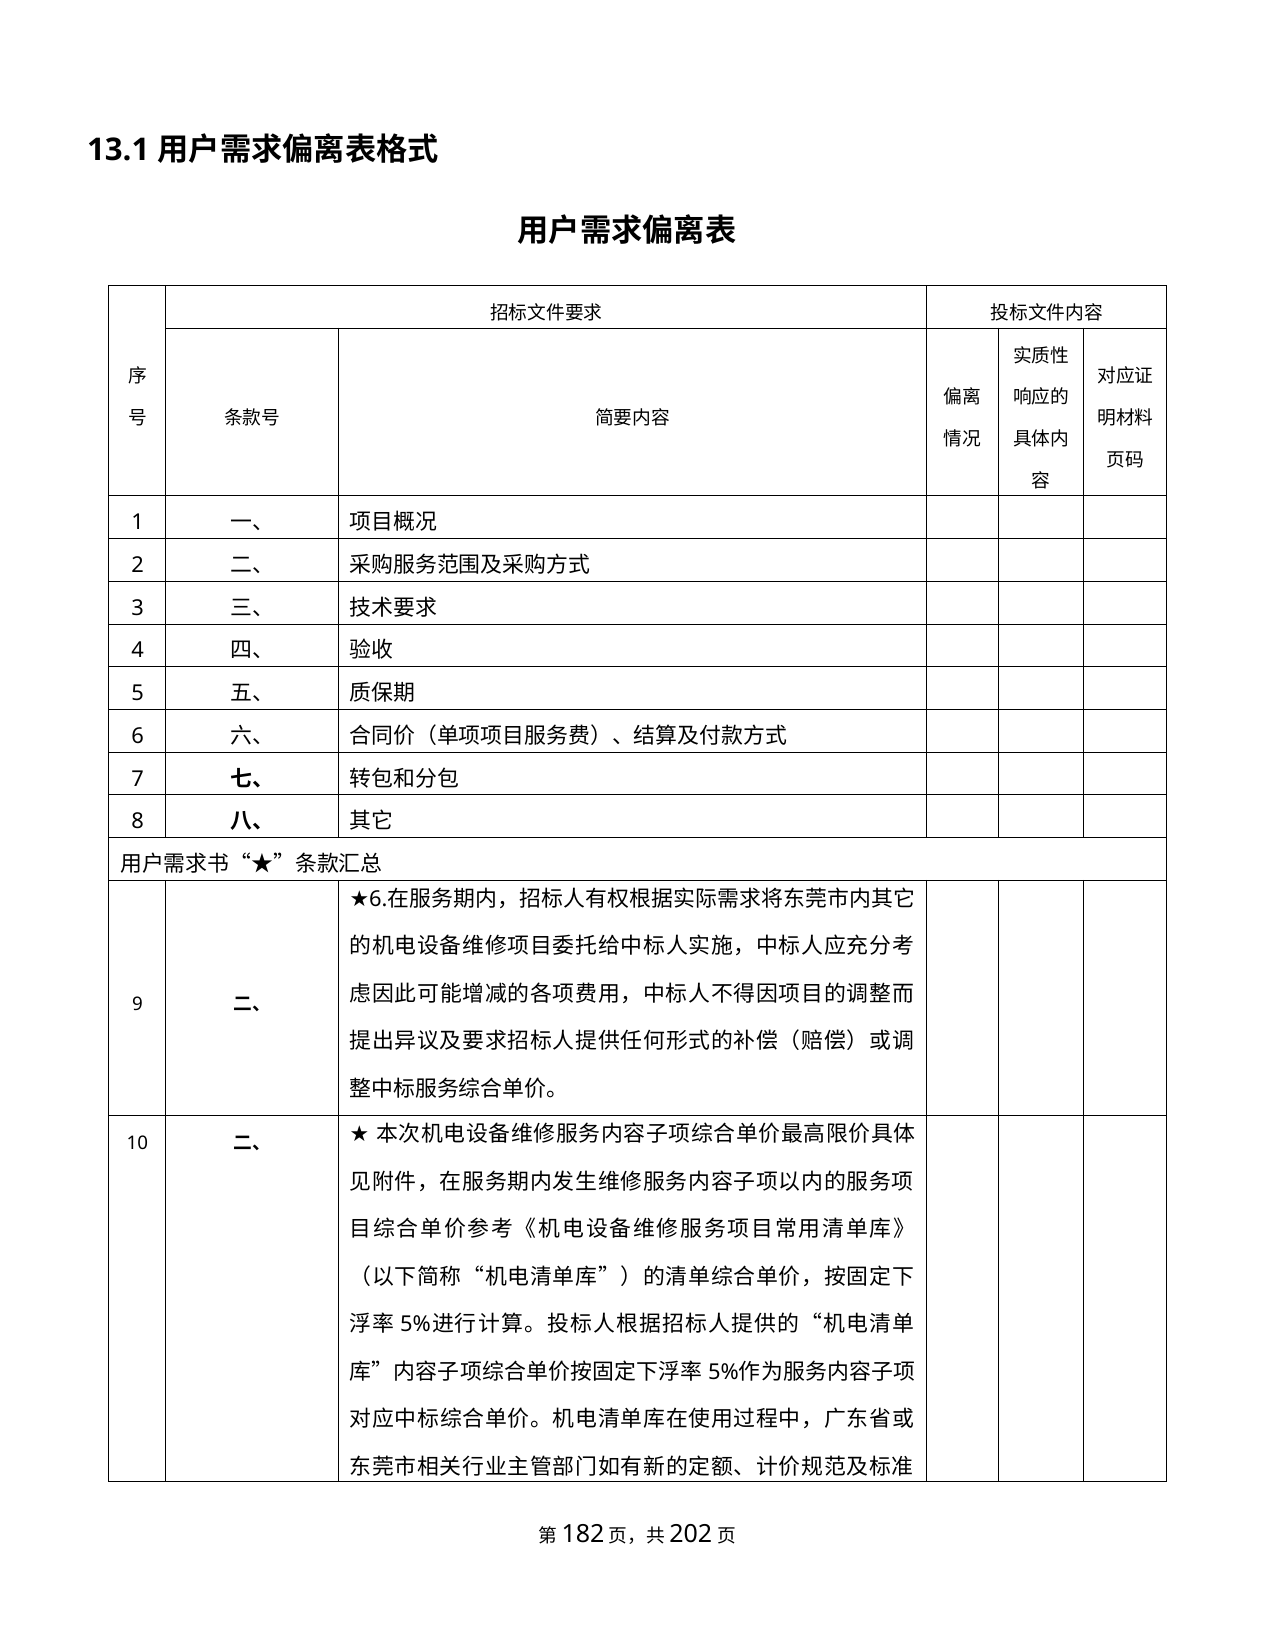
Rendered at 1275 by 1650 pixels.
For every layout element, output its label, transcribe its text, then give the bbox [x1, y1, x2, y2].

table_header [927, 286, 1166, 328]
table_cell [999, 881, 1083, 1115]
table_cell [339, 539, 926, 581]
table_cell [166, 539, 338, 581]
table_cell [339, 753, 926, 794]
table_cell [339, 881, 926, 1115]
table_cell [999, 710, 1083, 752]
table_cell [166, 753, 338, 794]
text 用户需求偏离表 [87, 205, 1166, 250]
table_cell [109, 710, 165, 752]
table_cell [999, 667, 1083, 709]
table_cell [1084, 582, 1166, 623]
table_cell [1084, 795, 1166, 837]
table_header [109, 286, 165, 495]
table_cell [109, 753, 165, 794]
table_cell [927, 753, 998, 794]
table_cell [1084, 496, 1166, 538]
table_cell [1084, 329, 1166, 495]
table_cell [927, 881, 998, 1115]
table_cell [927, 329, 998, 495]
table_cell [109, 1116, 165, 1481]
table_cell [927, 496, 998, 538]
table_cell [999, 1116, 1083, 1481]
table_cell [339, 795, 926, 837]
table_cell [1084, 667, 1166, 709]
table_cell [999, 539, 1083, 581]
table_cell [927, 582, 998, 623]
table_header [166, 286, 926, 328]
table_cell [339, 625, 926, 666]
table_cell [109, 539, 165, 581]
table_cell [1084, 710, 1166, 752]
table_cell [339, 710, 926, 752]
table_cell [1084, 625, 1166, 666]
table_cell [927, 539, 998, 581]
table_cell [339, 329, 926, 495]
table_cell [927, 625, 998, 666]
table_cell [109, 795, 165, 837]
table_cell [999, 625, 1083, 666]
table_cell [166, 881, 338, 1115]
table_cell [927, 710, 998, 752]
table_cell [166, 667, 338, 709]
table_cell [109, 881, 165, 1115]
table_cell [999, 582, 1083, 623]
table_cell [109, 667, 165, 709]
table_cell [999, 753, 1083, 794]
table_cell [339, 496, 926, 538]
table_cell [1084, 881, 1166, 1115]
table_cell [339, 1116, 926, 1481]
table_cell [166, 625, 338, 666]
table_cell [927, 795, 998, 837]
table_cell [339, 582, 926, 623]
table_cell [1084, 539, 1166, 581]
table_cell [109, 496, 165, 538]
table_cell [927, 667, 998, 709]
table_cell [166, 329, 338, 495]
text 13.1 用户需求偏离表格式 [87, 124, 1166, 169]
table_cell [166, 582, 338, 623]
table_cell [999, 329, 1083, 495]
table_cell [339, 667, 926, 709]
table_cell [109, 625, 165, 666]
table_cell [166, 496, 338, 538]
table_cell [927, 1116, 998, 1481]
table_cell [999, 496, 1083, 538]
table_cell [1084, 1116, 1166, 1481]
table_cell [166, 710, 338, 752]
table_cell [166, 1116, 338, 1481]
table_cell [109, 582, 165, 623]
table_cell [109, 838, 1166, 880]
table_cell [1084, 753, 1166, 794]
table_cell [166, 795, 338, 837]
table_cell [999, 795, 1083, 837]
